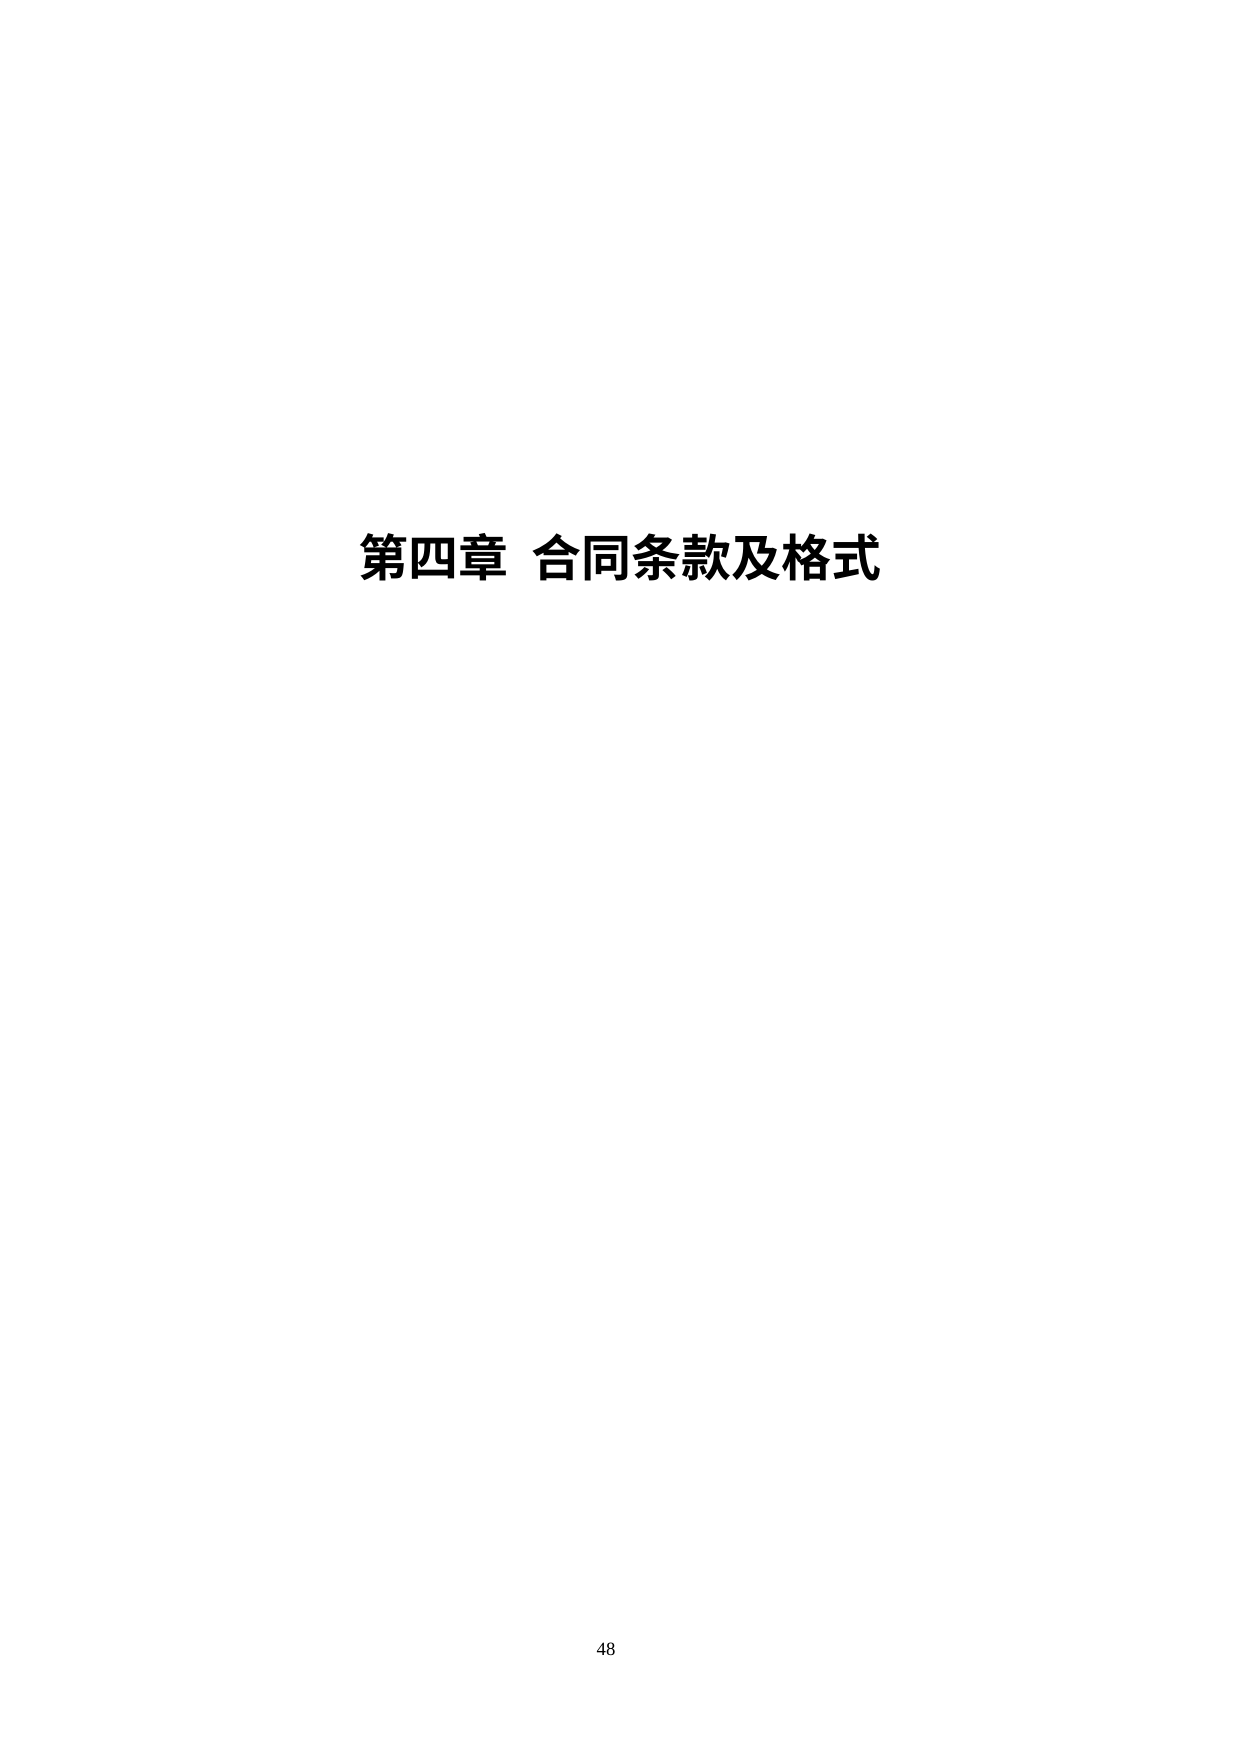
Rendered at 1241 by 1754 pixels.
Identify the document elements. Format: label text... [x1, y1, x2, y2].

subtitle 第四章 合同条款及格式 [142, 519, 1098, 591]
